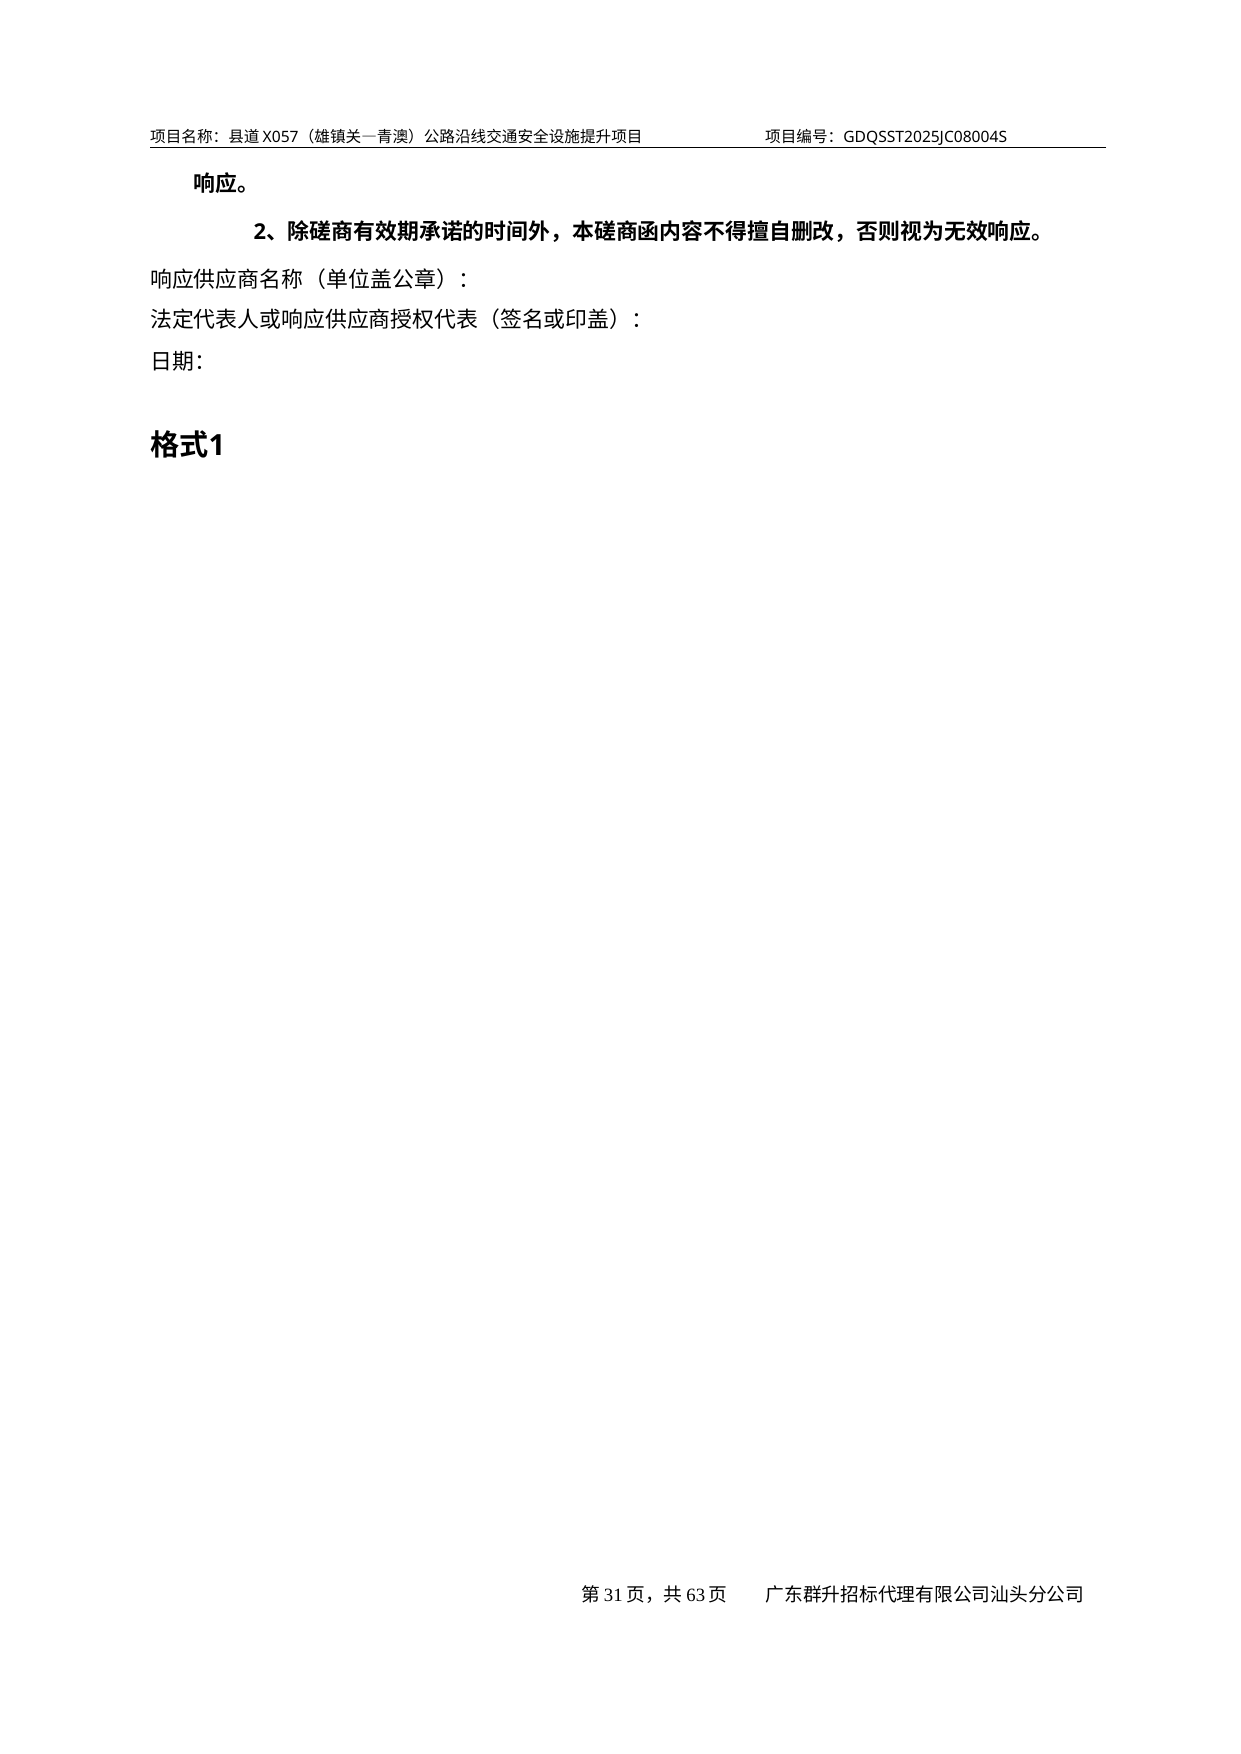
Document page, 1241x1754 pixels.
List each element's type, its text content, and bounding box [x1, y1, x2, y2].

text 响应供应商名称（单位盖公章）： [150, 262, 1106, 294]
text 2、除磋商有效期承诺的时间外，本磋商函内容不得擅自删改，否则视为无效响应。 [150, 214, 1106, 246]
text 日期： [150, 336, 1106, 378]
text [194, 166, 1106, 198]
text 法定代表人或响应供应商授权代表（签名或印盖）： [150, 294, 1106, 336]
